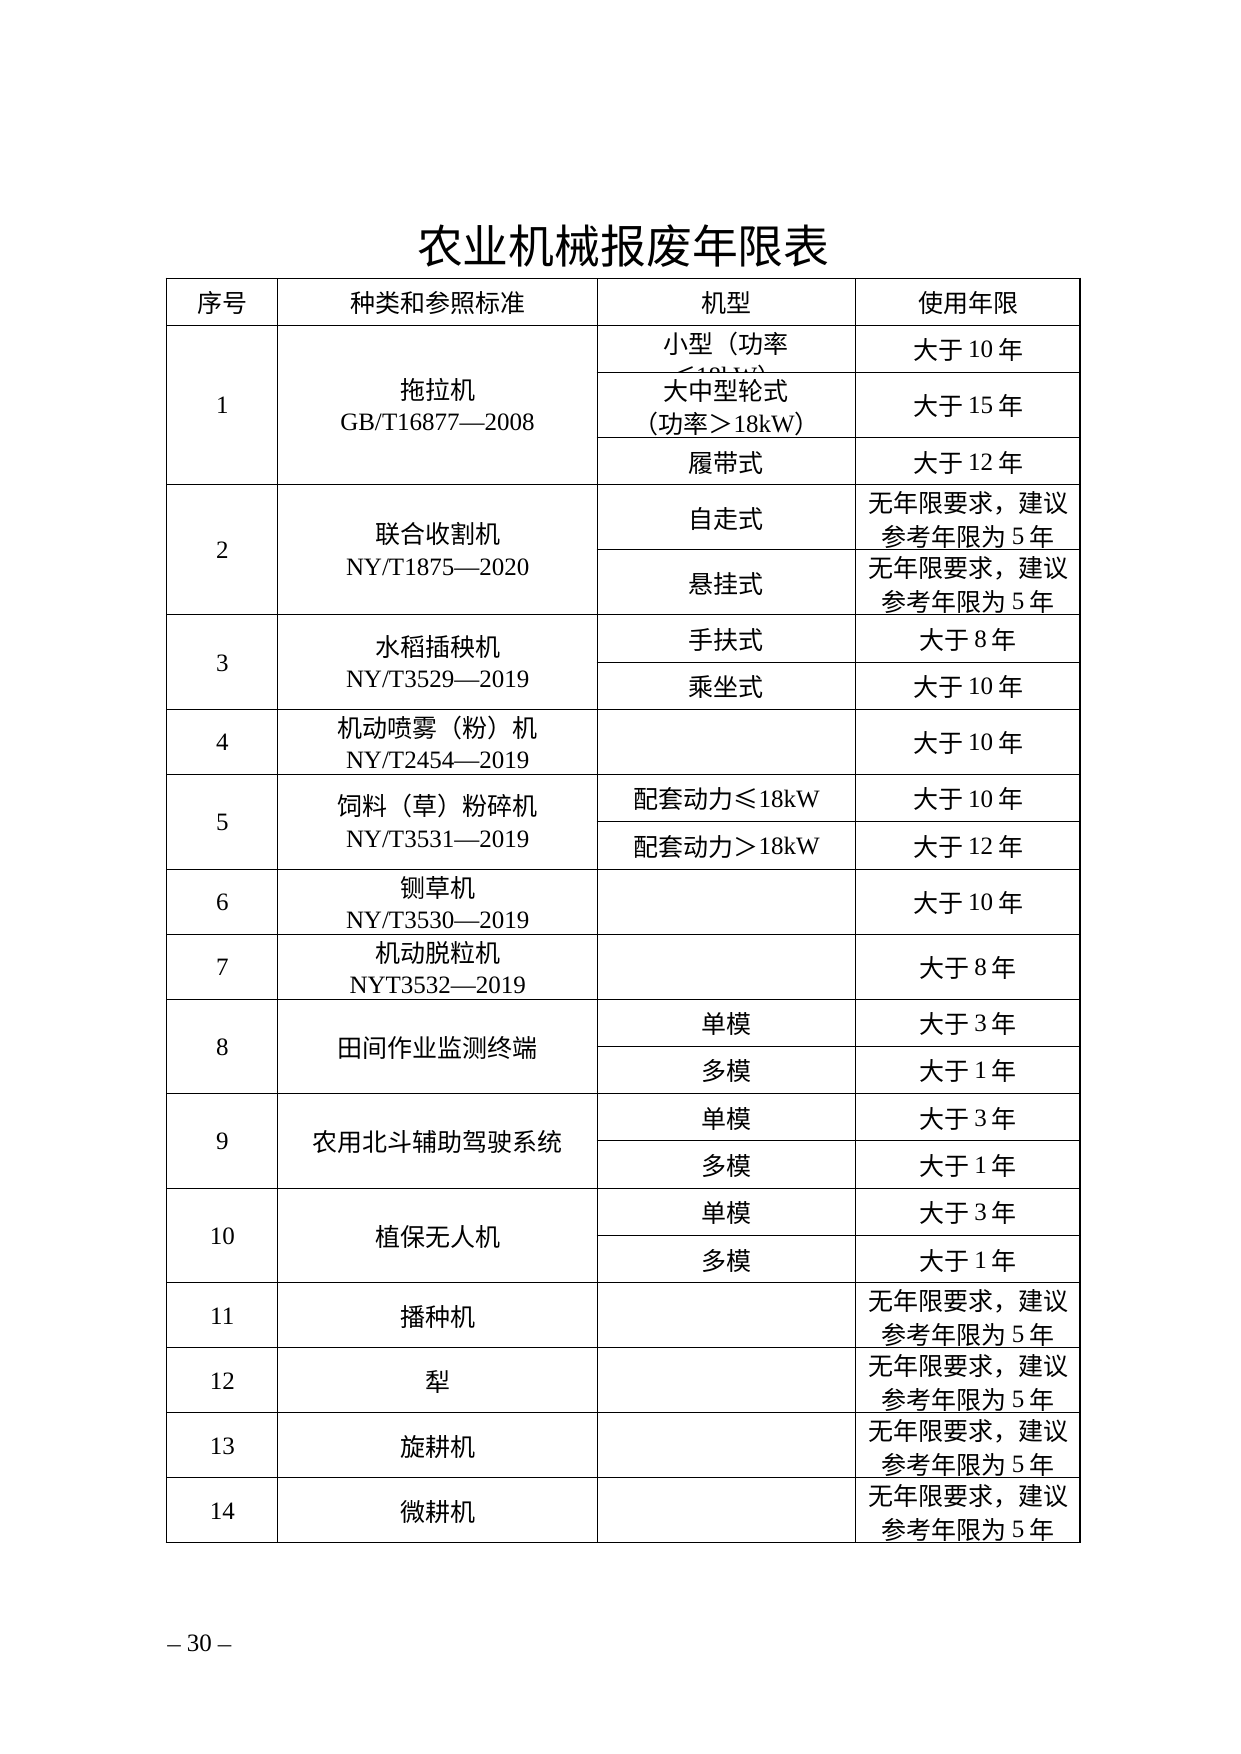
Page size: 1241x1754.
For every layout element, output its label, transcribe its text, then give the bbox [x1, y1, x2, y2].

table_cell 微耕机 [278, 1478, 597, 1542]
table_cell 乘坐式 [598, 663, 855, 709]
table_cell 大于12年 [856, 822, 1079, 868]
table_cell 大于12年 [856, 438, 1079, 484]
table_cell [598, 1283, 855, 1347]
table_cell 联合收割机 NY/T1875—2020 [278, 485, 597, 614]
table_cell 5 [167, 775, 277, 868]
table_cell 9 [167, 1094, 277, 1188]
table_cell 14 [167, 1478, 277, 1542]
table_cell 4 [167, 710, 277, 774]
table_cell 配套动力≤18kW [598, 775, 855, 821]
table_cell 自走式 [598, 485, 855, 549]
table_cell 大于3年 [856, 1094, 1079, 1140]
table_cell 机动脱粒机 NYT3532—2019 [278, 935, 597, 998]
table_cell 无年限要求，建议参考年限为5年 [856, 485, 1079, 549]
table_header 使用年限 [856, 279, 1079, 325]
table_cell 大于1年 [856, 1236, 1079, 1282]
table_cell 悬挂式 [598, 550, 855, 614]
table_cell 大于10年 [856, 775, 1079, 821]
table_cell 12 [167, 1348, 277, 1412]
table_cell 大于3年 [856, 1000, 1079, 1046]
table_cell 配套动力＞18kW [598, 822, 855, 868]
table_cell 无年限要求，建议参考年限为5年 [856, 550, 1079, 614]
table_cell 植保无人机 [278, 1189, 597, 1282]
table_cell 13 [167, 1413, 277, 1477]
table_cell 履带式 [598, 438, 855, 484]
table_cell 大于10年 [856, 710, 1079, 774]
table_cell 2 [167, 485, 277, 614]
table_cell 大中型轮式 （功率＞18kW） [598, 373, 855, 437]
table_cell [598, 1478, 855, 1542]
table_cell [598, 1348, 855, 1412]
table_cell 多模 [598, 1047, 855, 1093]
table_cell 单模 [598, 1189, 855, 1235]
table_cell 大于8年 [856, 615, 1079, 662]
table_cell 旋耕机 [278, 1413, 597, 1477]
table_cell 3 [167, 615, 277, 709]
table_cell 小型（功率≤18kW） [598, 326, 855, 372]
table_cell [598, 870, 855, 933]
table_cell 犁 [278, 1348, 597, 1412]
table_cell 田间作业监测终端 [278, 1000, 597, 1093]
table_cell 手扶式 [598, 615, 855, 662]
table_cell 大于10年 [856, 663, 1079, 709]
table_cell 大于10年 [856, 870, 1079, 933]
table_cell 6 [167, 870, 277, 933]
table_cell 大于1年 [856, 1141, 1079, 1188]
table_cell 7 [167, 935, 277, 998]
table_cell [598, 1413, 855, 1477]
table_cell [598, 935, 855, 998]
table_cell 多模 [598, 1141, 855, 1188]
table_cell 拖拉机 GB/T16877—2008 [278, 326, 597, 484]
table_cell 无年限要求，建议参考年限为5年 [856, 1283, 1079, 1347]
table_cell 机动喷雾（粉）机 NY/T2454—2019 [278, 710, 597, 774]
table_cell 农用北斗辅助驾驶系统 [278, 1094, 597, 1188]
table_cell 1 [167, 326, 277, 484]
table_cell 单模 [598, 1000, 855, 1046]
table_cell 播种机 [278, 1283, 597, 1347]
table_header 序号 [167, 279, 277, 325]
table_cell 无年限要求，建议参考年限为5年 [856, 1413, 1079, 1477]
table_cell [598, 710, 855, 774]
table_cell 10 [167, 1189, 277, 1282]
table_cell 大于15年 [856, 373, 1079, 437]
table_cell 单模 [598, 1094, 855, 1140]
text 农业机械报废年限表 [165, 211, 1081, 277]
table_header 种类和参照标准 [278, 279, 597, 325]
table_cell 饲料（草）粉碎机 NY/T3531—2019 [278, 775, 597, 868]
table_cell 水稻插秧机 NY/T3529—2019 [278, 615, 597, 709]
table_cell 无年限要求，建议参考年限为5年 [856, 1478, 1079, 1542]
table_cell 大于3年 [856, 1189, 1079, 1235]
table_cell 多模 [598, 1236, 855, 1282]
table_header 机型 [598, 279, 855, 325]
table_cell 11 [167, 1283, 277, 1347]
table_cell 8 [167, 1000, 277, 1093]
table_cell 大于10年 [856, 326, 1079, 372]
table_cell 无年限要求，建议参考年限为5年 [856, 1348, 1079, 1412]
table_cell 大于1年 [856, 1047, 1079, 1093]
table_cell 铡草机 NY/T3530—2019 [278, 870, 597, 933]
table_cell 大于8年 [856, 935, 1079, 998]
